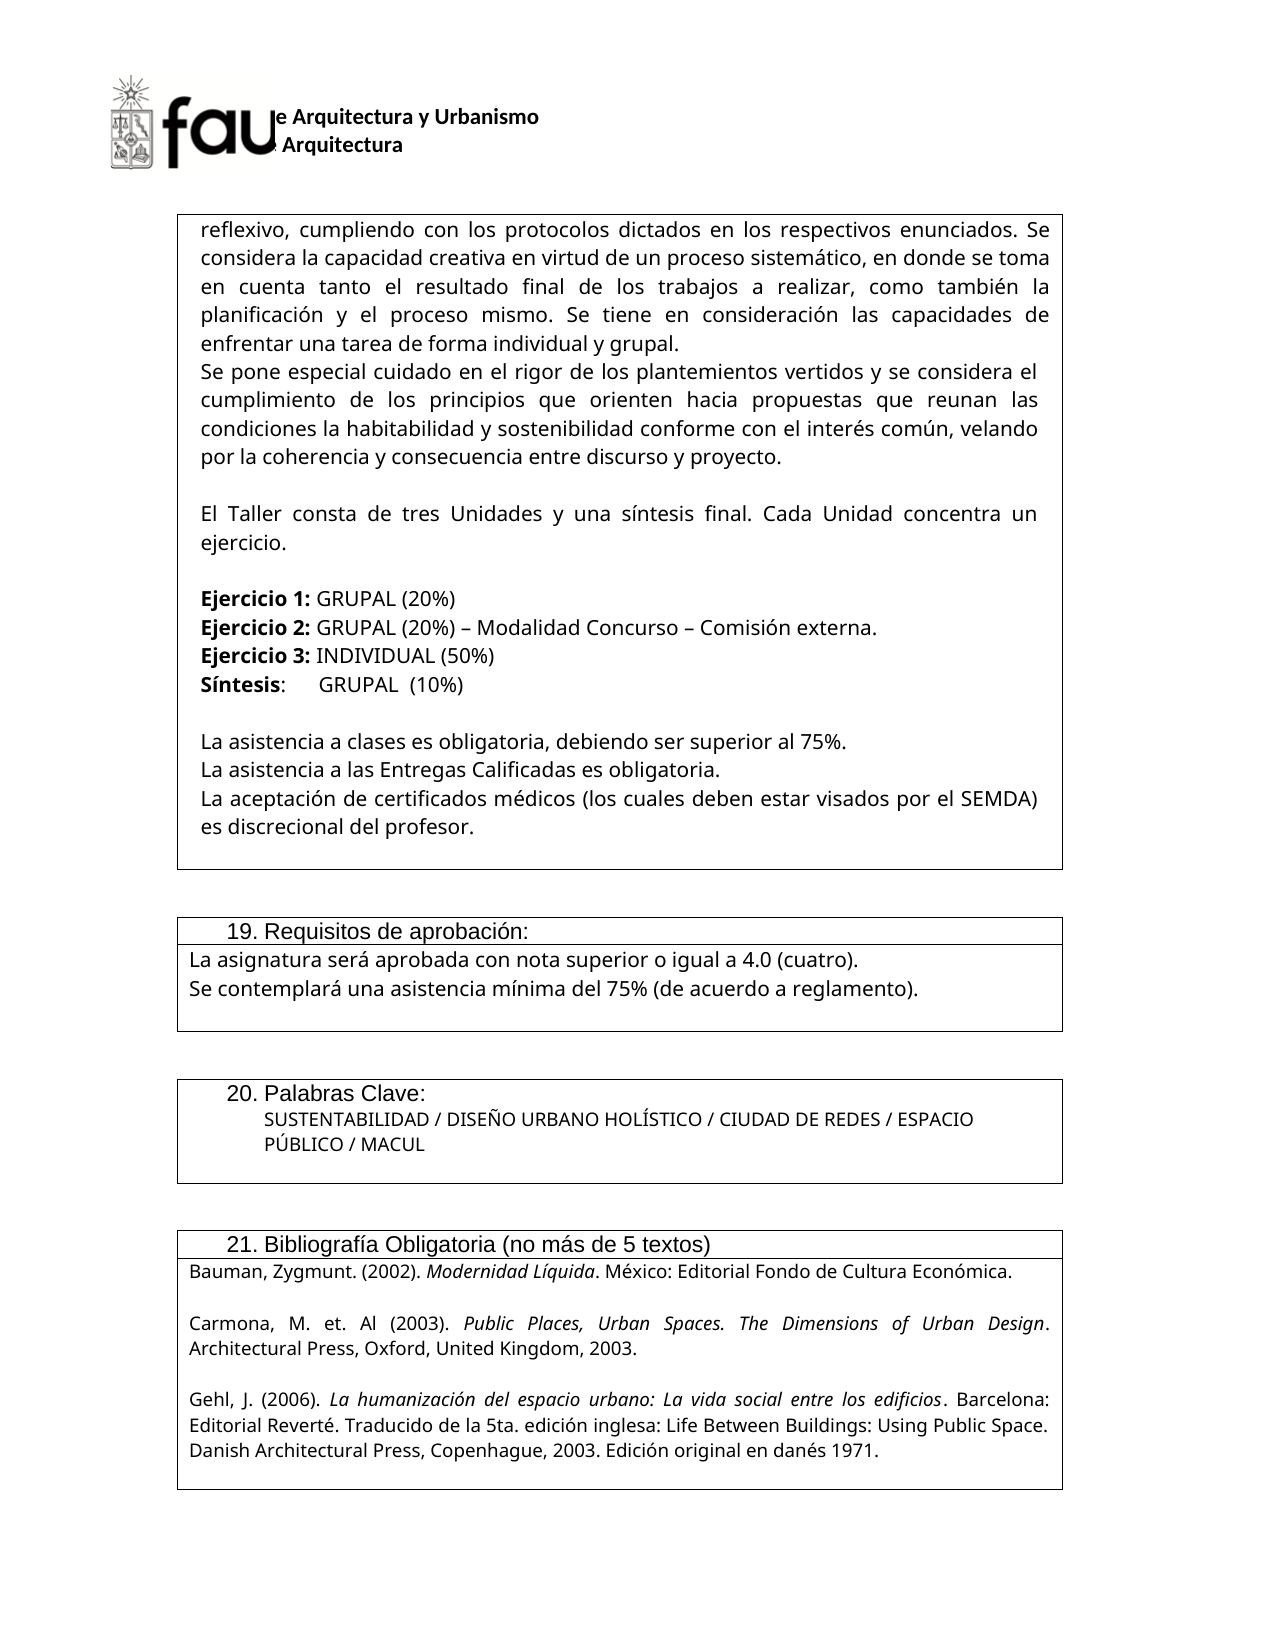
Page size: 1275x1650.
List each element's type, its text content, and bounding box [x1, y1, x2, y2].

table_header Requisitos de aprobación: [178, 918, 1062, 944]
picture [109, 75, 275, 172]
table_header Bibliografía Obligatoria (no más de 5 textos) [178, 1231, 1062, 1258]
table_header Palabras Clave: SUSTENTABILIDAD / DISEÑO URBANO HOLÍSTICO / CIUDAD DE REDES / ESPACIO PÚBLICO / MACUL [178, 1080, 1062, 1182]
table_cell La asignatura será aprobada con nota superior o igual a 4.0 (cuatro). Se contemplará una asistencia mínima del 75% (de acuerdo a reglamento). [178, 945, 1062, 1031]
